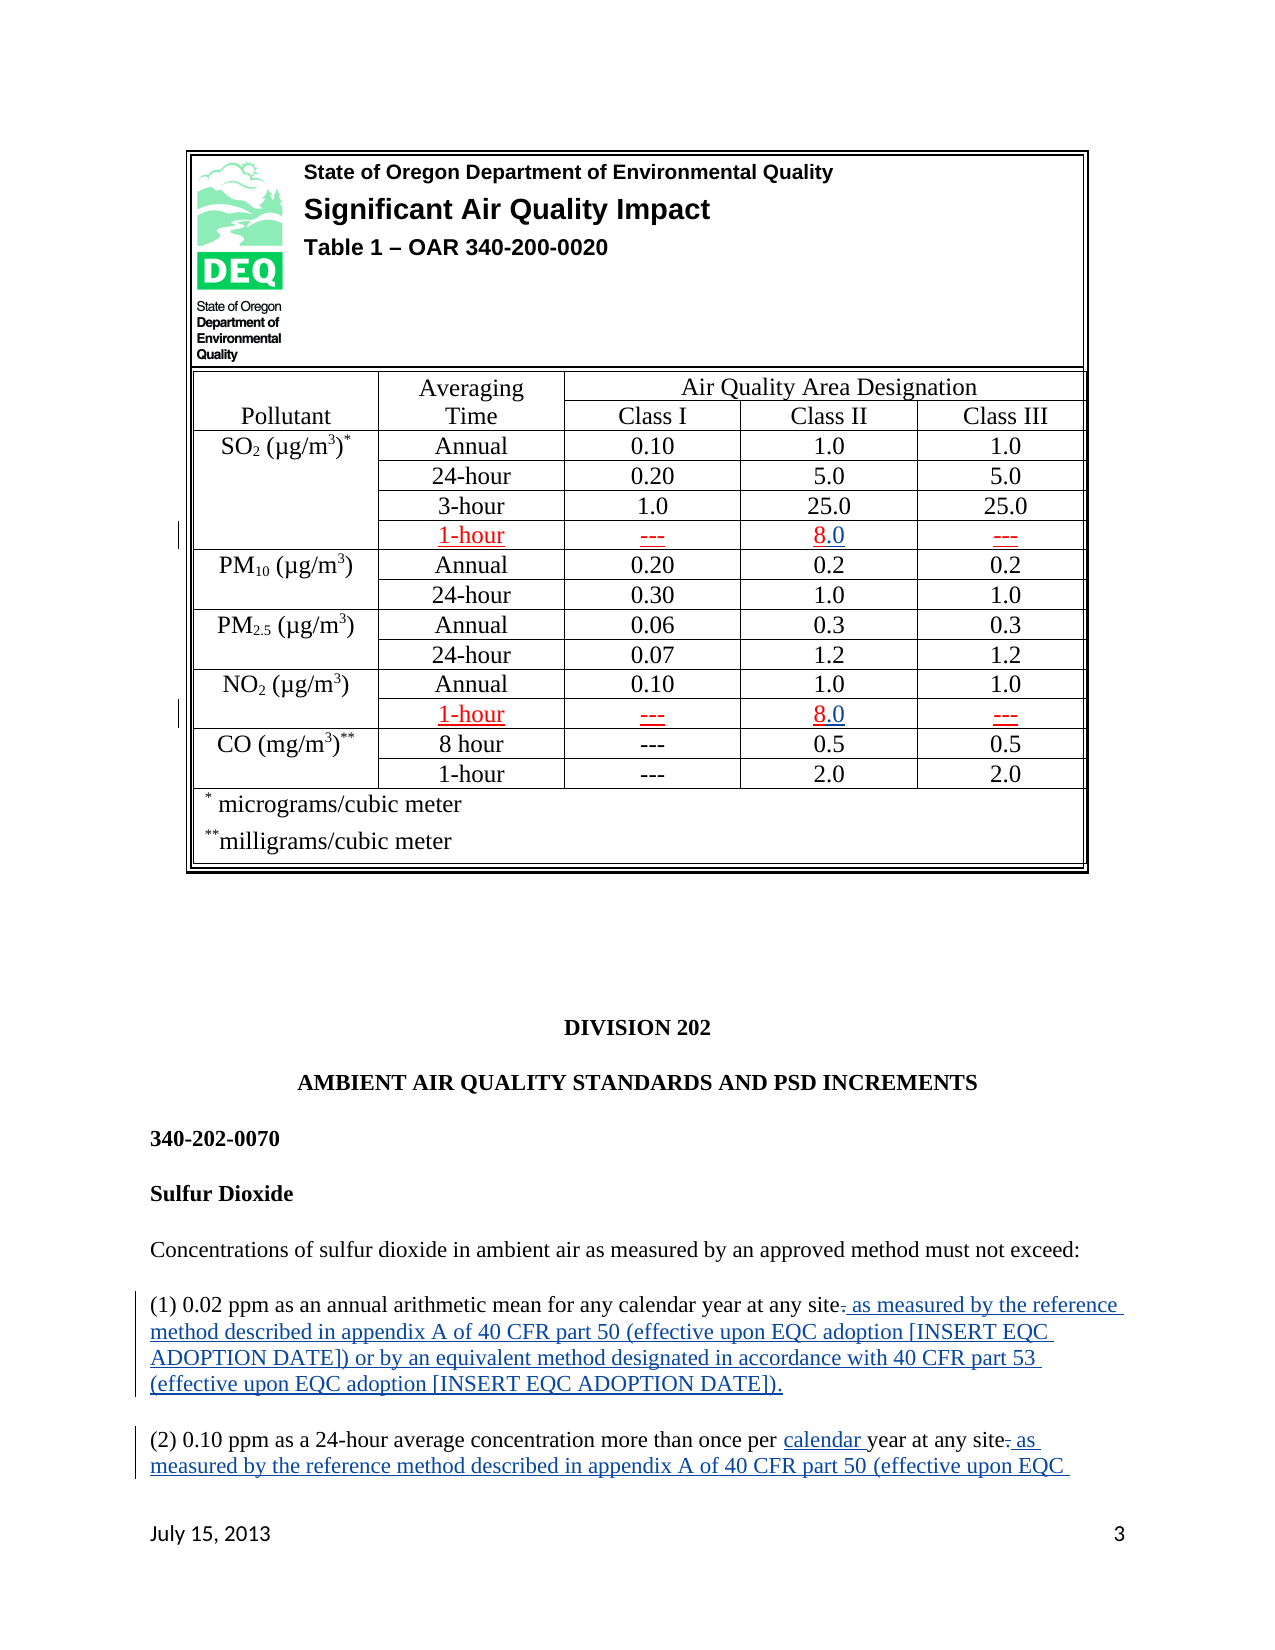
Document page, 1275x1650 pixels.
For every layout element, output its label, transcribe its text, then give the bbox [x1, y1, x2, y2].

picture [196, 159, 285, 364]
table_cell [741, 401, 917, 430]
table_cell [918, 759, 1083, 788]
table_cell [194, 372, 378, 430]
table_cell [565, 461, 740, 490]
table_cell [918, 550, 1083, 579]
text 340-202-0070 [150, 1125, 1125, 1151]
table_cell [565, 431, 740, 460]
table_cell [918, 521, 1083, 549]
text Concentrations of sulfur dioxide in ambient air as measured by an approved method must not exceed: [150, 1236, 1125, 1262]
table_cell [741, 491, 917, 520]
table_cell [379, 610, 564, 639]
table_cell [565, 401, 740, 430]
table_cell [194, 729, 378, 788]
table_cell [918, 729, 1083, 758]
table_cell [379, 759, 564, 788]
text AMBIENT AIR QUALITY STANDARDS AND PSD INCREMENTS [150, 1069, 1125, 1096]
table_cell [918, 670, 1083, 698]
table_cell [565, 580, 740, 609]
table_cell [918, 461, 1083, 490]
table_cell [741, 670, 917, 698]
table_cell [194, 670, 378, 728]
table_cell [741, 729, 917, 758]
table_cell [918, 491, 1083, 520]
table_cell [565, 699, 740, 728]
table_cell [741, 521, 917, 549]
table_cell [379, 640, 564, 669]
table_cell [741, 610, 917, 639]
table_cell [379, 670, 564, 698]
table_cell [918, 401, 1083, 430]
table_cell [379, 699, 564, 728]
table_cell [741, 461, 917, 490]
text Sulfur Dioxide [150, 1180, 1125, 1207]
table_cell [379, 491, 564, 520]
table_cell [918, 640, 1083, 669]
table_cell [565, 759, 740, 788]
table_cell [918, 699, 1083, 728]
table_cell [379, 550, 564, 579]
table_cell [741, 550, 917, 579]
table_cell [379, 431, 564, 460]
table_cell [565, 491, 740, 520]
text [150, 1426, 1125, 1479]
table_cell [194, 789, 1083, 863]
table_cell [194, 550, 378, 609]
table_cell [379, 729, 564, 758]
table_cell [918, 610, 1083, 639]
table_cell [741, 759, 917, 788]
table_cell [565, 640, 740, 669]
table_cell [741, 699, 917, 728]
table_cell [194, 431, 378, 549]
table_cell [741, 431, 917, 460]
table_cell [565, 521, 740, 549]
table_cell [379, 580, 564, 609]
table_cell [379, 372, 564, 430]
table_cell [379, 461, 564, 490]
table_cell [565, 610, 740, 639]
table_cell [565, 670, 740, 698]
table_header State of Oregon Department of Environmental Quality Significant Air Quality Impact Table 1 – OAR 340-200-0020 [192, 156, 1083, 366]
table_cell [565, 729, 740, 758]
text (1) 0.02 ppm as an annual arithmetic mean for any calendar year at any site [150, 1291, 1125, 1397]
table_cell [194, 610, 378, 669]
table_cell [918, 431, 1083, 460]
text DIVISION 202 [150, 1014, 1125, 1040]
table_cell [918, 580, 1083, 609]
table_cell [741, 640, 917, 669]
table_cell [741, 580, 917, 609]
table_cell [565, 550, 740, 579]
table_cell [379, 521, 564, 549]
table_cell [565, 372, 1083, 400]
